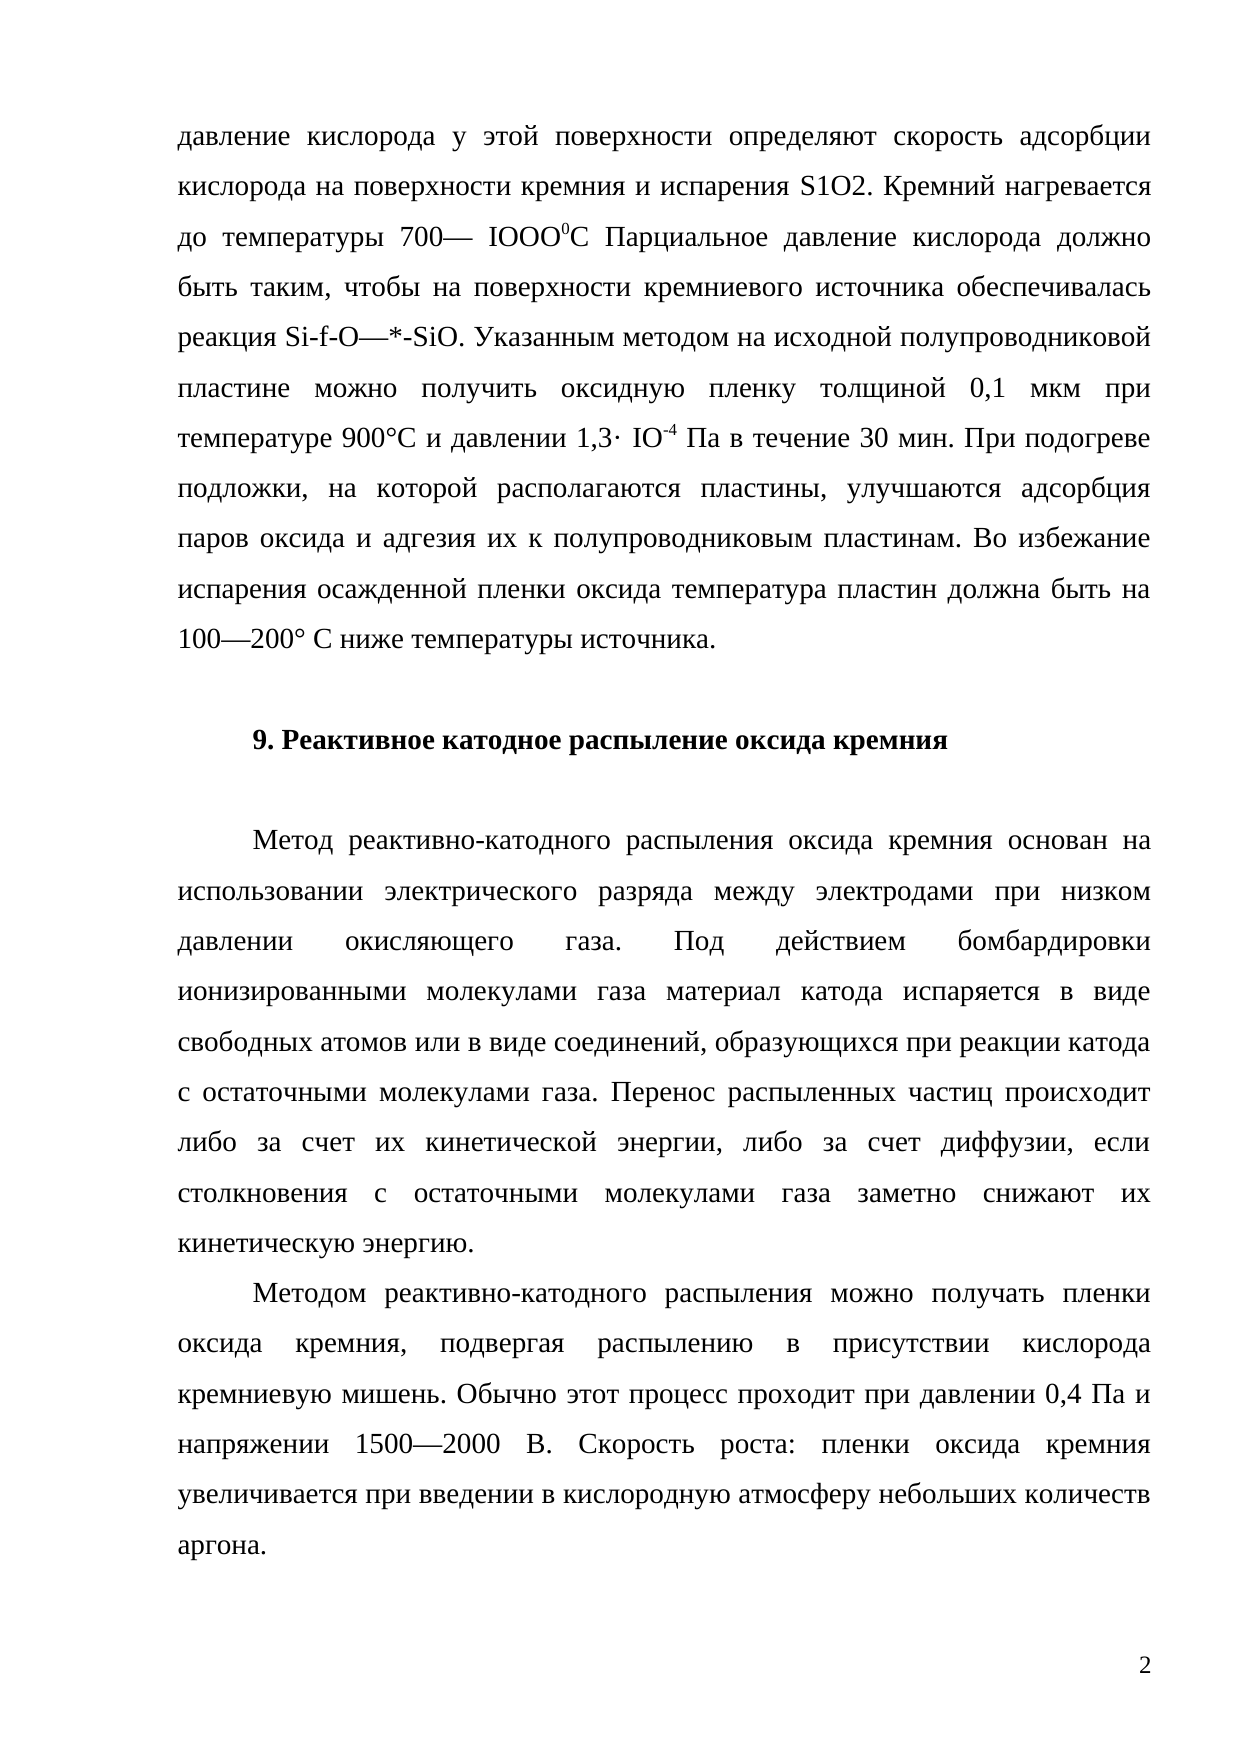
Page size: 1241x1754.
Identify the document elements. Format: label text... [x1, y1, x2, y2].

text Метод реактивно-катодного распыления оксида кремния основан на использовании электрического разряда между электродами при низком давлении окисляющего газа. Под действием бомбардировки ионизированными молекулами газа материал катода испаряется в виде свободных атомов или в виде соединений, образующихся при реакции катода с остаточными молекулами газа. Перенос распыленных частиц происходит либо за счет их кинетической энергии, либо за счет диффузии, если столкновения с остаточными молекулами газа заметно снижают их кинетическую энергию. [177, 822, 1152, 1258]
text 9. Реактивное катодное распыление оксида кремния [177, 722, 1152, 755]
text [177, 118, 1152, 655]
text Методом реактивно-катодного распыления можно получать пленки оксида кремния, подвергая распылению в присутствии кислорода кремниевую мишень. Обычно этот процесс проходит при давлении 0,4 Па и напряжении 1500—2000 В. Скорость роста: пленки оксида кремния увеличивается при введении в кислородную атмосферу небольших количеств аргона. [177, 1275, 1152, 1560]
